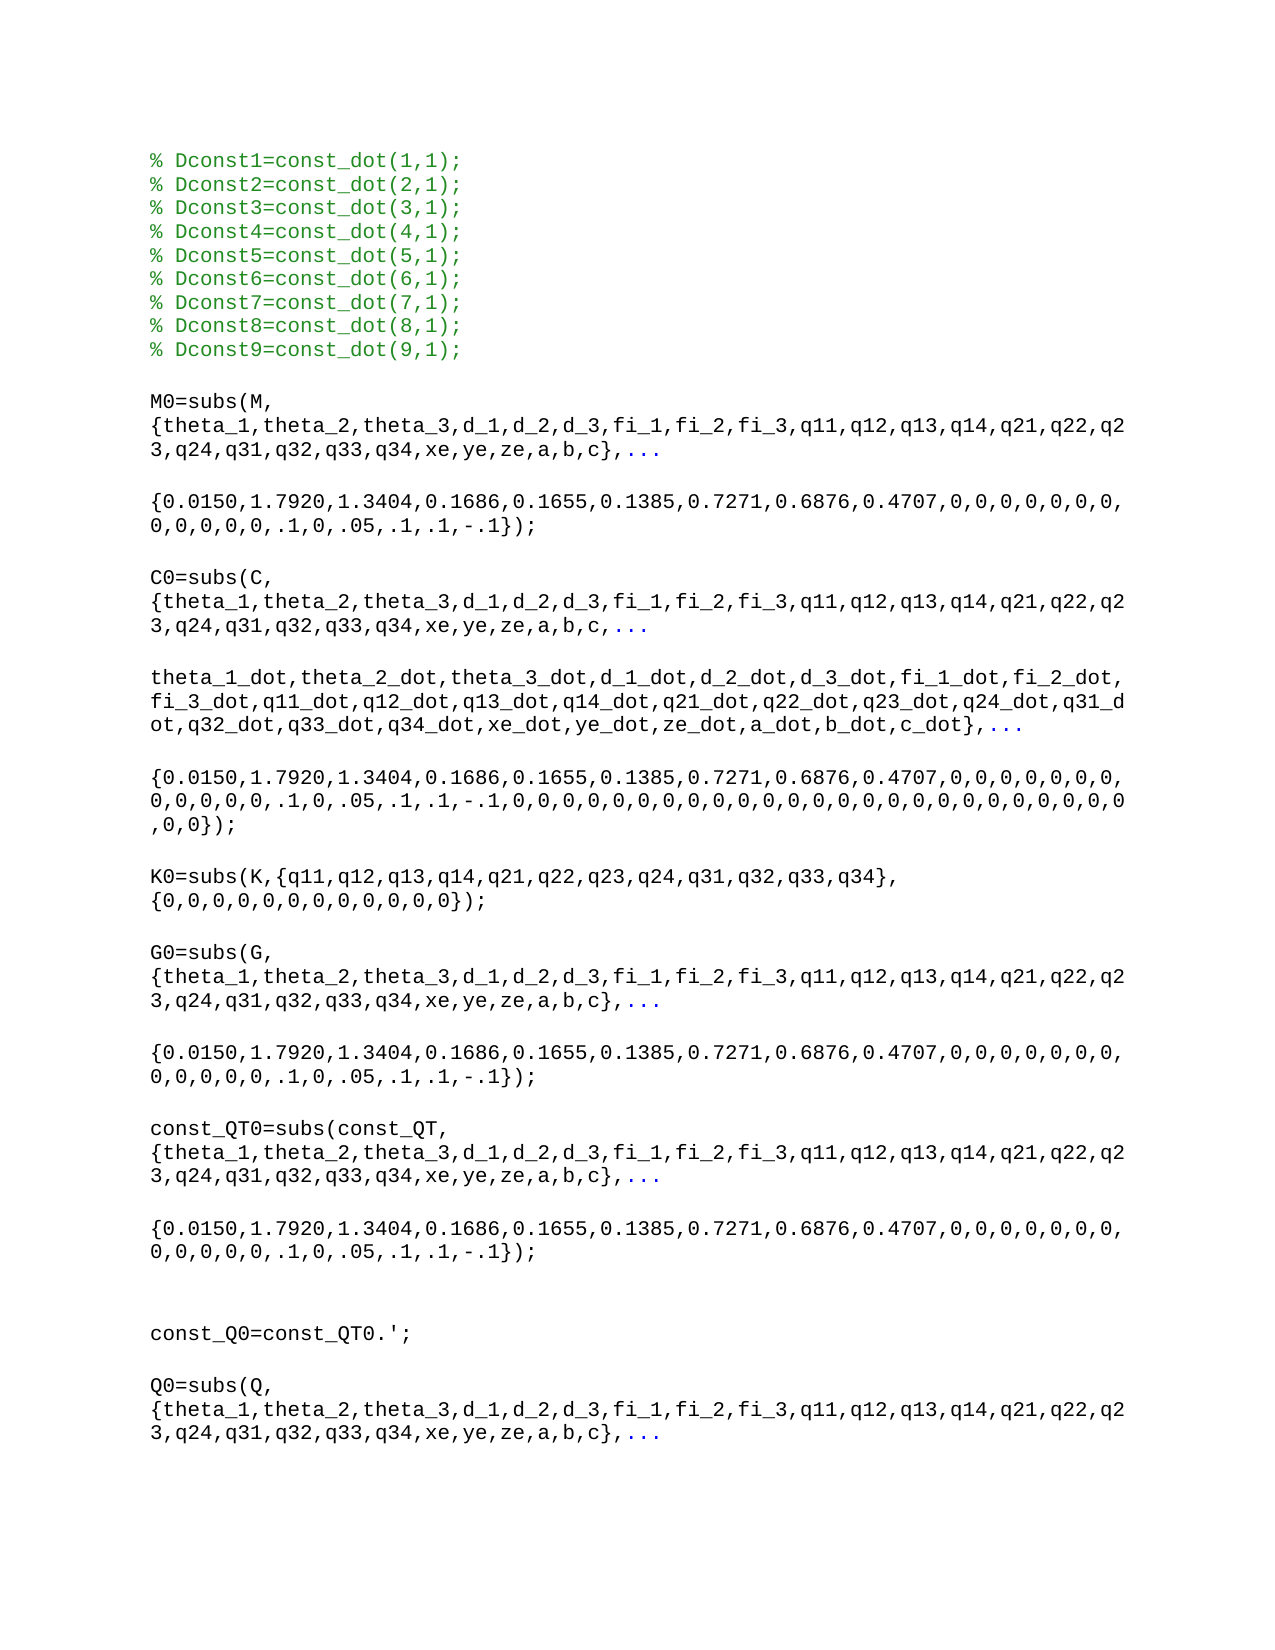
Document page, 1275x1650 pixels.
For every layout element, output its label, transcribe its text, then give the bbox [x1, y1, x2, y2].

text % Dconst2=const_dot(2,1); [150, 174, 1125, 197]
text % Dconst4=const_dot(4,1); [150, 221, 1125, 244]
text % Dconst3=const_dot(3,1); [150, 197, 1125, 221]
text {0.0150,1.7920,1.3404,0.1686,0.1655,0.1385,0.7271,0.6876,0.4707,0,0,0,0,0,0,0,0,0,0,0,0,.1,0,.05,.1,.1,-.1}); [150, 462, 1125, 538]
text Q0=subs(Q,{theta_1,theta_2,theta_3,d_1,d_2,d_3,fi_1,fi_2,fi_3,q11,q12,q13,q14,q21,q22,q23,q24,q31,q32,q33,q34,xe,ye,ze,a,b,c},... [150, 1375, 1125, 1446]
text M0=subs(M,{theta_1,theta_2,theta_3,d_1,d_2,d_3,fi_1,fi_2,fi_3,q11,q12,q13,q14,q21,q22,q23,q24,q31,q32,q33,q34,xe,ye,ze,a,b,c},... [150, 392, 1125, 462]
text C0=subs(C,{theta_1,theta_2,theta_3,d_1,d_2,d_3,fi_1,fi_2,fi_3,q11,q12,q13,q14,q21,q22,q23,q24,q31,q32,q33,q34,xe,ye,ze,a,b,c,... [150, 567, 1125, 638]
text {0.0150,1.7920,1.3404,0.1686,0.1655,0.1385,0.7271,0.6876,0.4707,0,0,0,0,0,0,0,0,0,0,0,0,.1,0,.05,.1,.1,-.1}); [150, 1013, 1125, 1089]
text % Dconst6=const_dot(6,1); [150, 268, 1125, 292]
text % Dconst1=const_dot(1,1); [150, 150, 1125, 174]
text % Dconst8=const_dot(8,1); [150, 316, 1125, 339]
text const_QT0=subs(const_QT,{theta_1,theta_2,theta_3,d_1,d_2,d_3,fi_1,fi_2,fi_3,q11,q12,q13,q14,q21,q22,q23,q24,q31,q32,q33,q34,xe,ye,ze,a,b,c},... [150, 1118, 1125, 1189]
text % Dconst5=const_dot(5,1); [150, 244, 1125, 268]
text K0=subs(K,{q11,q12,q13,q14,q21,q22,q23,q24,q31,q32,q33,q34},{0,0,0,0,0,0,0,0,0,0,0,0}); [150, 866, 1125, 914]
text const_Q0=const_QT0.'; [150, 1323, 1125, 1346]
text G0=subs(G,{theta_1,theta_2,theta_3,d_1,d_2,d_3,fi_1,fi_2,fi_3,q11,q12,q13,q14,q21,q22,q23,q24,q31,q32,q33,q34,xe,ye,ze,a,b,c},... [150, 942, 1125, 1013]
text {0.0150,1.7920,1.3404,0.1686,0.1655,0.1385,0.7271,0.6876,0.4707,0,0,0,0,0,0,0,0,0,0,0,0,.1,0,.05,.1,.1,-.1,0,0,0,0,0,0,0,0,0,0,0,0,0,0,0,0,0,0,0,0,0,0,0,0,0,0,0}); [150, 738, 1125, 838]
text theta_1_dot,theta_2_dot,theta_3_dot,d_1_dot,d_2_dot,d_3_dot,fi_1_dot,fi_2_dot,fi_3_dot,q11_dot,q12_dot,q13_dot,q14_dot,q21_dot,q22_dot,q23_dot,q24_dot,q31_dot,q32_dot,q33_dot,q34_dot,xe_dot,ye_dot,ze_dot,a_dot,b_dot,c_dot},... [150, 638, 1125, 738]
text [150, 1189, 1125, 1265]
text % Dconst7=const_dot(7,1); [150, 292, 1125, 316]
text % Dconst9=const_dot(9,1); [150, 339, 1125, 363]
